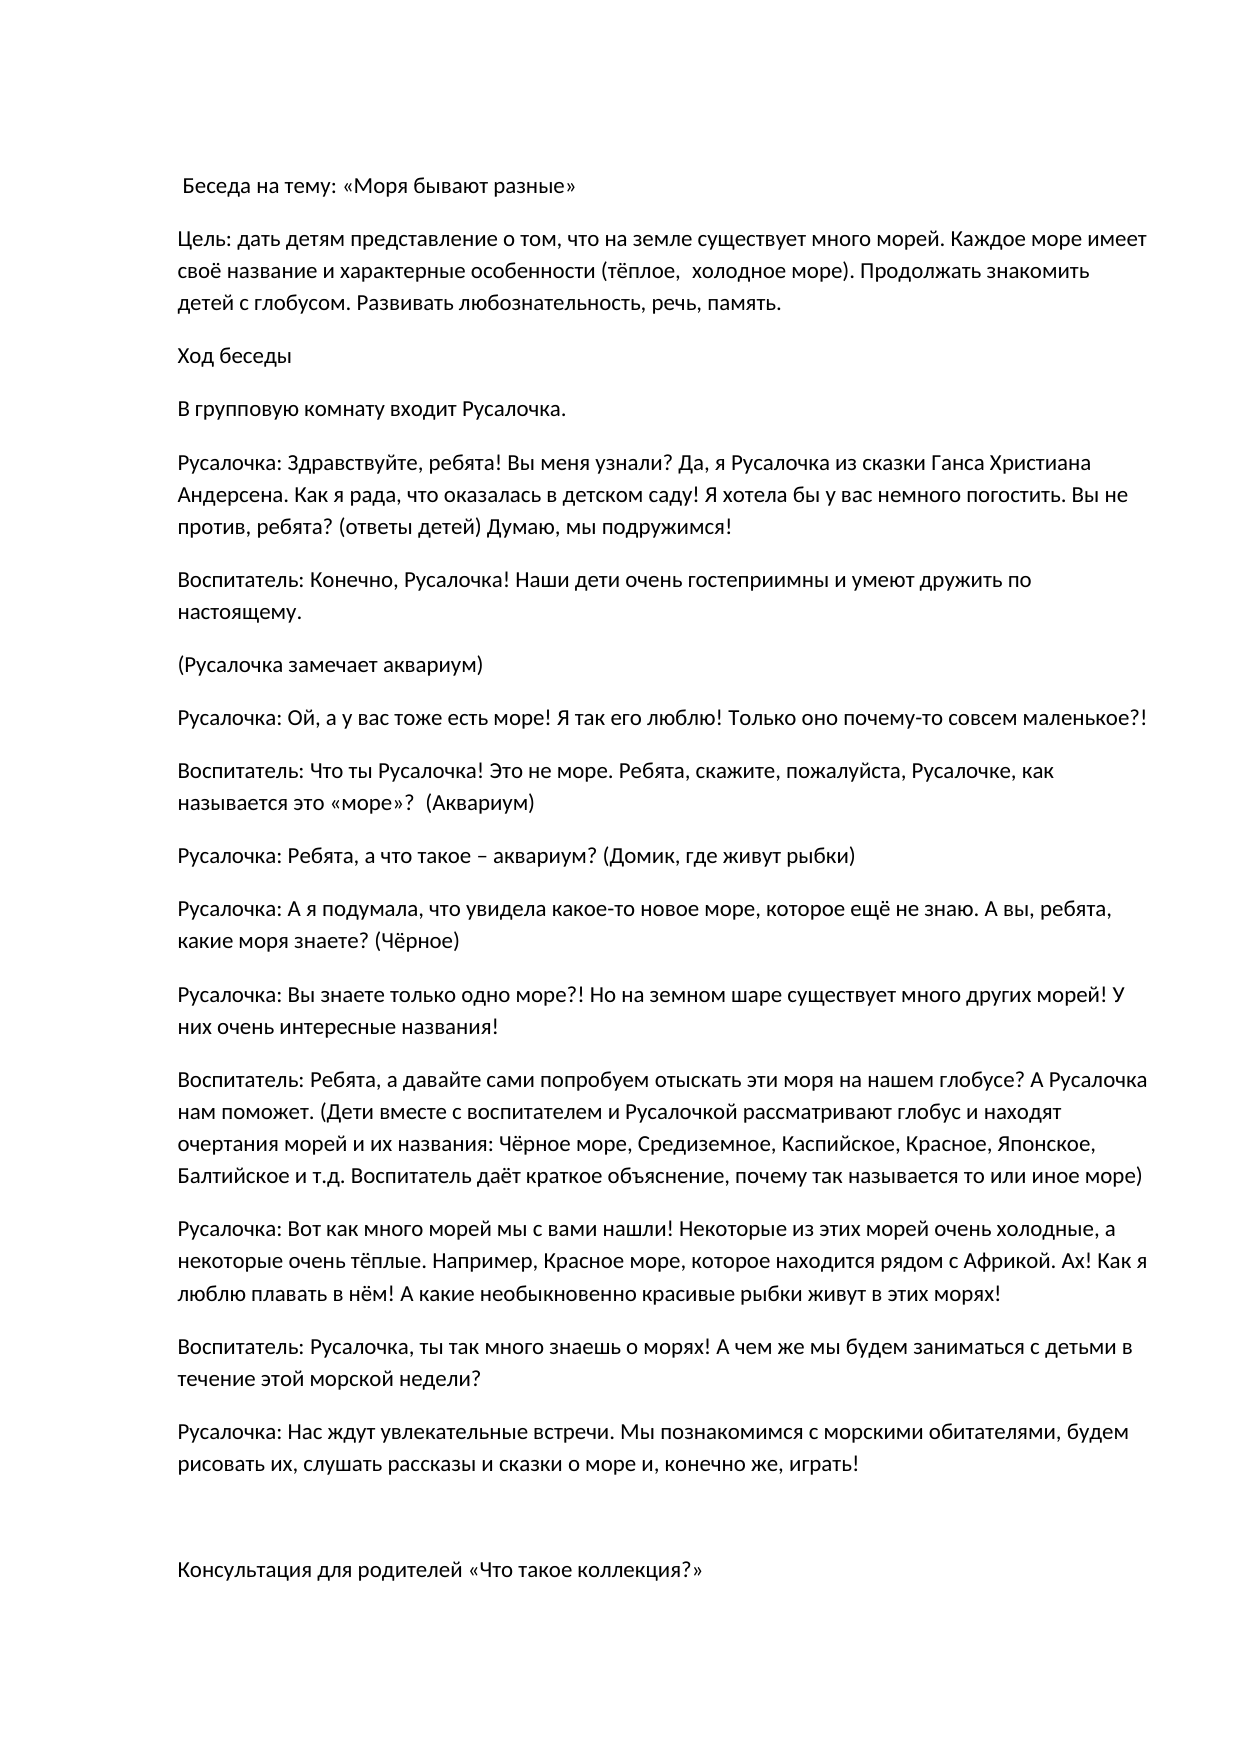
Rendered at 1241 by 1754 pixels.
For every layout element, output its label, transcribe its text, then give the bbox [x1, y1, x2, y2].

text Русалочка: Ой, а у вас тоже есть море! Я так его люблю! Только оно почему-то совсем маленькое?! [177, 703, 1152, 731]
text Воспитатель: Русалочка, ты так много знаешь о морях! А чем же мы будем заниматься с детьми в течение этой морской недели? [177, 1332, 1152, 1392]
text Консультация для родителей «Что такое коллекция?» [177, 1555, 1152, 1583]
text Русалочка: Ребята, а что такое – аквариум? (Домик, где живут рыбки) [177, 841, 1152, 869]
text В групповую комнату входит Русалочка. [177, 394, 1152, 423]
text Русалочка: Вот как много морей мы с вами нашли! Некоторые из этих морей очень холодные, а некоторые очень тёплые. Например, Красное море, которое находится рядом с Африкой. Ах! Как я люблю плавать в нём! А какие необыкновенно красивые рыбки живут в этих морях! [177, 1214, 1152, 1307]
text Воспитатель: Ребята, а давайте сами попробуем отыскать эти моря на нашем глобусе? А Русалочка нам поможет. (Дети вместе с воспитателем и Русалочкой рассматривают глобус и находят очертания морей и их названия: Чёрное море, Средиземное, Каспийское, Красное, Японское, Балтийское и т.д. Воспитатель даёт краткое объяснение, почему так называется то или иное море) [177, 1065, 1152, 1189]
text Воспитатель: Что ты Русалочка! Это не море. Ребята, скажите, пожалуйста, Русалочке, как называется это «море»? (Аквариум) [177, 756, 1152, 816]
text Русалочка: Здравствуйте, ребята! Вы меня узнали? Да, я Русалочка из сказки Ганса Христиана Андерсена. Как я рада, что оказалась в детском саду! Я хотела бы у вас немного погостить. Вы не против, ребята? (ответы детей) Думаю, мы подружимся! [177, 448, 1152, 540]
text Беседа на тему: «Моря бывают разные» [177, 171, 1152, 199]
text Цель: дать детям представление о том, что на земле существует много морей. Каждое море имеет своё название и характерные особенности (тёплое, холодное море). Продолжать знакомить детей с глобусом. Развивать любознательность, речь, память. [177, 224, 1152, 317]
text Русалочка: А я подумала, что увидела какое-то новое море, которое ещё не знаю. А вы, ребята, какие моря знаете? (Чёрное) [177, 894, 1152, 955]
text Русалочка: Вы знаете только одно море?! Но на земном шаре существует много других морей! У них очень интересные названия! [177, 980, 1152, 1040]
text (Русалочка замечает аквариум) [177, 650, 1152, 678]
text Ход беседы [177, 342, 1152, 369]
text Воспитатель: Конечно, Русалочка! Наши дети очень гостеприимны и умеют дружить по настоящему. [177, 565, 1152, 625]
text Русалочка: Нас ждут увлекательные встречи. Мы познакомимся с морскими обитателями, будем рисовать их, слушать рассказы и сказки о море и, конечно же, играть! [177, 1417, 1152, 1477]
